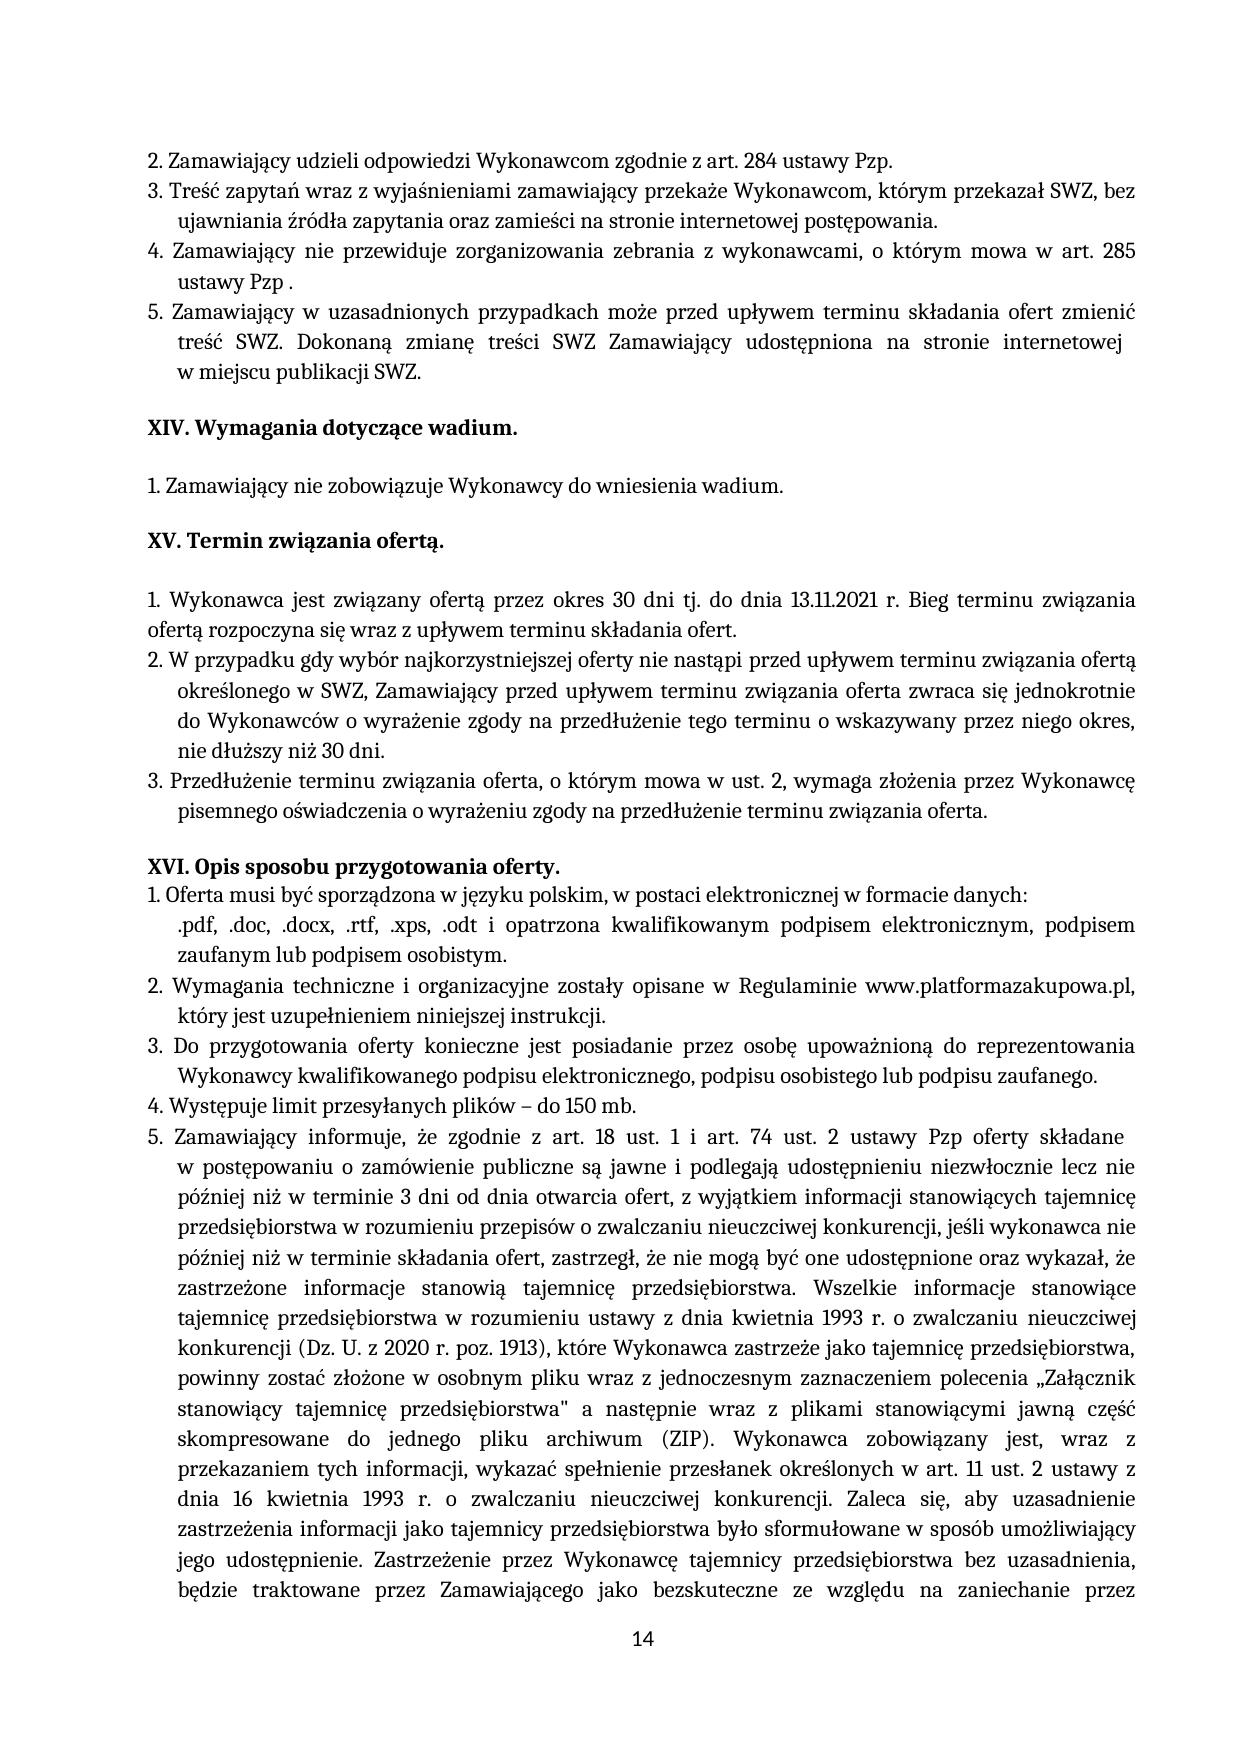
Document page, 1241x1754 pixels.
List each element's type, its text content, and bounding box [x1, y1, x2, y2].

subtitle XVI. Opis sposobu przygotowania oferty. [148, 853, 1137, 880]
text 3. Treść zapytań wraz z wyjaśnieniami zamawiający przekaże Wykonawcom, którym przekazał SWZ, bez ujawniania źródła zapytania oraz zamieści na stronie internetowej postępowania. [148, 178, 1137, 234]
text 2. Wymagania techniczne i organizacyjne zostały opisane w Regulaminie www.platformazakupowa.pl, który jest uzupełnieniem niniejszej instrukcji. [148, 972, 1137, 1029]
text 5. Zamawiający w uzasadnionych przypadkach może przed upływem terminu składania ofert zmienić treść SWZ. Dokonaną zmianę treści SWZ Zamawiający udostępniona na stronie internetowej w miejscu publikacji SWZ. [148, 299, 1137, 385]
text 1. Wykonawca jest związany ofertą przez okres 30 dni tj. do dnia 13.11.2021 r. Bieg terminu związania ofertą rozpoczyna się wraz z upływem terminu składania ofert. [148, 587, 1137, 643]
text .pdf, .doc, .docx, .rtf, .xps, .odt i opatrzona kwalifikowanym podpisem elektronicznym, podpisem zaufanym lub podpisem osobistym. [177, 912, 1137, 969]
subtitle XIV. Wymagania dotyczące wadium. [148, 414, 1137, 441]
text 1. Zamawiający nie zobowiązuje Wykonawcy do wniesienia wadium. [148, 473, 1137, 499]
text 4. Zamawiający nie przewiduje zorganizowania zebrania z wykonawcami, o którym mowa w art. 285 ustawy Pzp . [148, 238, 1137, 295]
text 4. Występuje limit przesyłanych plików – do 150 mb. [148, 1093, 1137, 1120]
text 3. Do przygotowania oferty konieczne jest posiadanie przez osobę upoważnioną do reprezentowania Wykonawcy kwalifikowanego podpisu elektronicznego, podpisu osobistego lub podpisu zaufanego. [148, 1033, 1137, 1089]
subtitle XV. Termin związania ofertą. [148, 528, 1137, 554]
text 3. Przedłużenie terminu związania oferta, o którym mowa w ust. 2, wymaga złożenia przez Wykonawcę pisemnego oświadczenia o wyrażeniu zgody na przedłużenie terminu związania oferta. [148, 768, 1137, 824]
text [148, 1123, 1137, 1603]
text 1. Oferta musi być sporządzona w języku polskim, w postaci elektronicznej w formacie danych: [148, 882, 1137, 908]
text 2. Zamawiający udzieli odpowiedzi Wykonawcom zgodnie z art. 284 ustawy Pzp. [148, 148, 1137, 174]
text 2. W przypadku gdy wybór najkorzystniejszej oferty nie nastąpi przed upływem terminu związania ofertą określonego w SWZ, Zamawiający przed upływem terminu związania oferta zwraca się jednokrotnie do Wykonawców o wyrażenie zgody na przedłużenie tego terminu o wskazywany przez niego okres, nie dłuższy niż 30 dni. [148, 647, 1137, 764]
